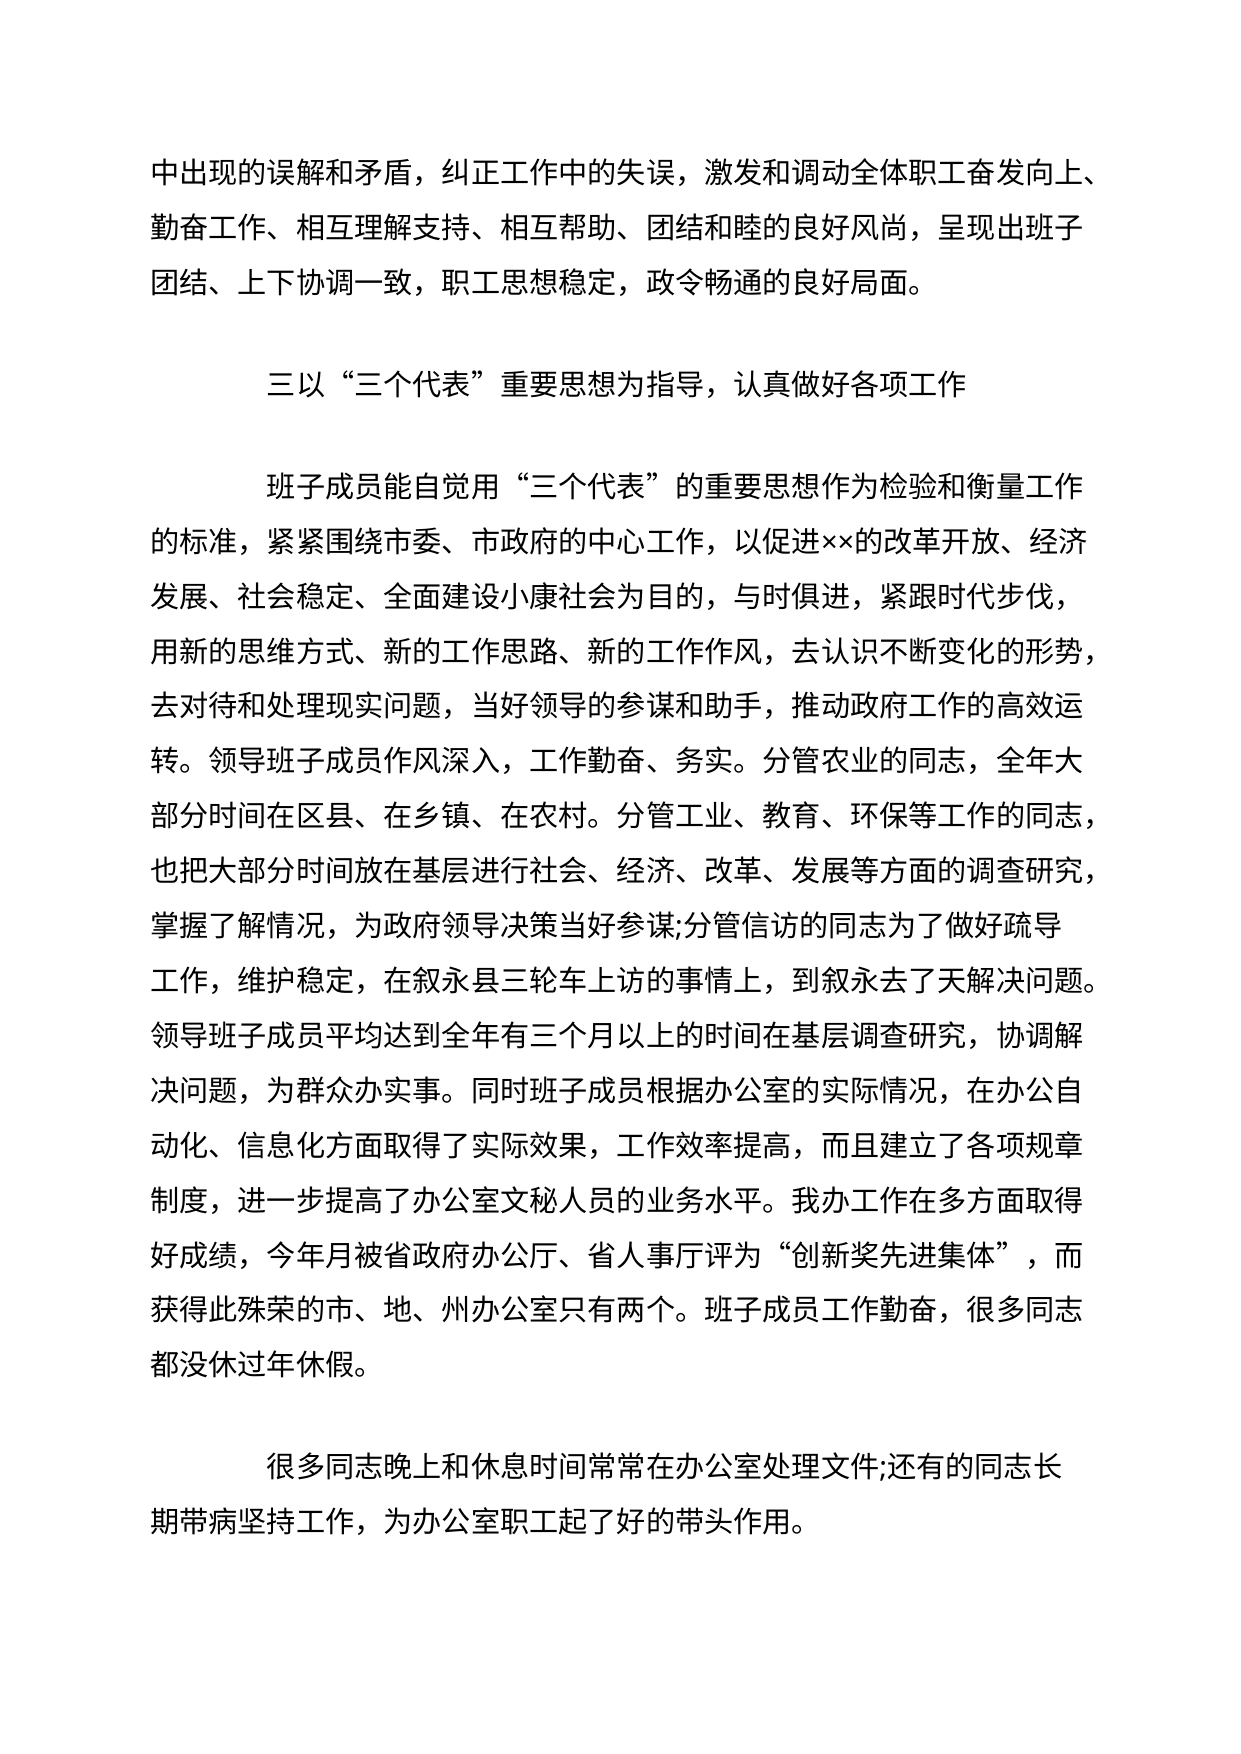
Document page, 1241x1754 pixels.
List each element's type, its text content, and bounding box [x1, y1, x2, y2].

text 三以“三个代表”重要思想为指导，认真做好各项工作 [150, 362, 1090, 404]
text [150, 150, 1090, 302]
text 班子成员能自觉用“三个代表”的重要思想作为检验和衡量工作的标准，紧紧围绕市委、市政府的中心工作，以促进××的改革开放、经济发展、社会稳定、全面建设小康社会为目的，与时俱进，紧跟时代步伐，用新的思维方式、新的工作思路、新的工作作风，去认识不断变化的形势，去对待和处理现实问题，当好领导的参谋和助手，推动政府工作的高效运转。领导班子成员作风深入，工作勤奋、务实。分管农业的同志，全年大部分时间在区县、在乡镇、在农村。分管工业、教育、环保等工作的同志，也把大部分时间放在基层进行社会、经济、改革、发展等方面的调查研究，掌握了解情况，为政府领导决策当好参谋;分管信访的同志为了做好疏导工作，维护稳定，在叙永县三轮车上访的事情上，到叙永去了天解决问题。领导班子成员平均达到全年有三个月以上的时间在基层调查研究，协调解决问题，为群众办实事。同时班子成员根据办公室的实际情况，在办公自动化、信息化方面取得了实际效果，工作效率提高，而且建立了各项规章制度，进一步提高了办公室文秘人员的业务水平。我办工作在多方面取得好成绩，今年月被省政府办公厅、省人事厅评为“创新奖先进集体”，而获得此殊荣的市、地、州办公室只有两个。班子成员工作勤奋，很多同志都没休过年休假。 [150, 463, 1090, 1384]
text 很多同志晚上和休息时间常常在办公室处理文件;还有的同志长期带病坚持工作，为办公室职工起了好的带头作用。 [150, 1444, 1090, 1541]
